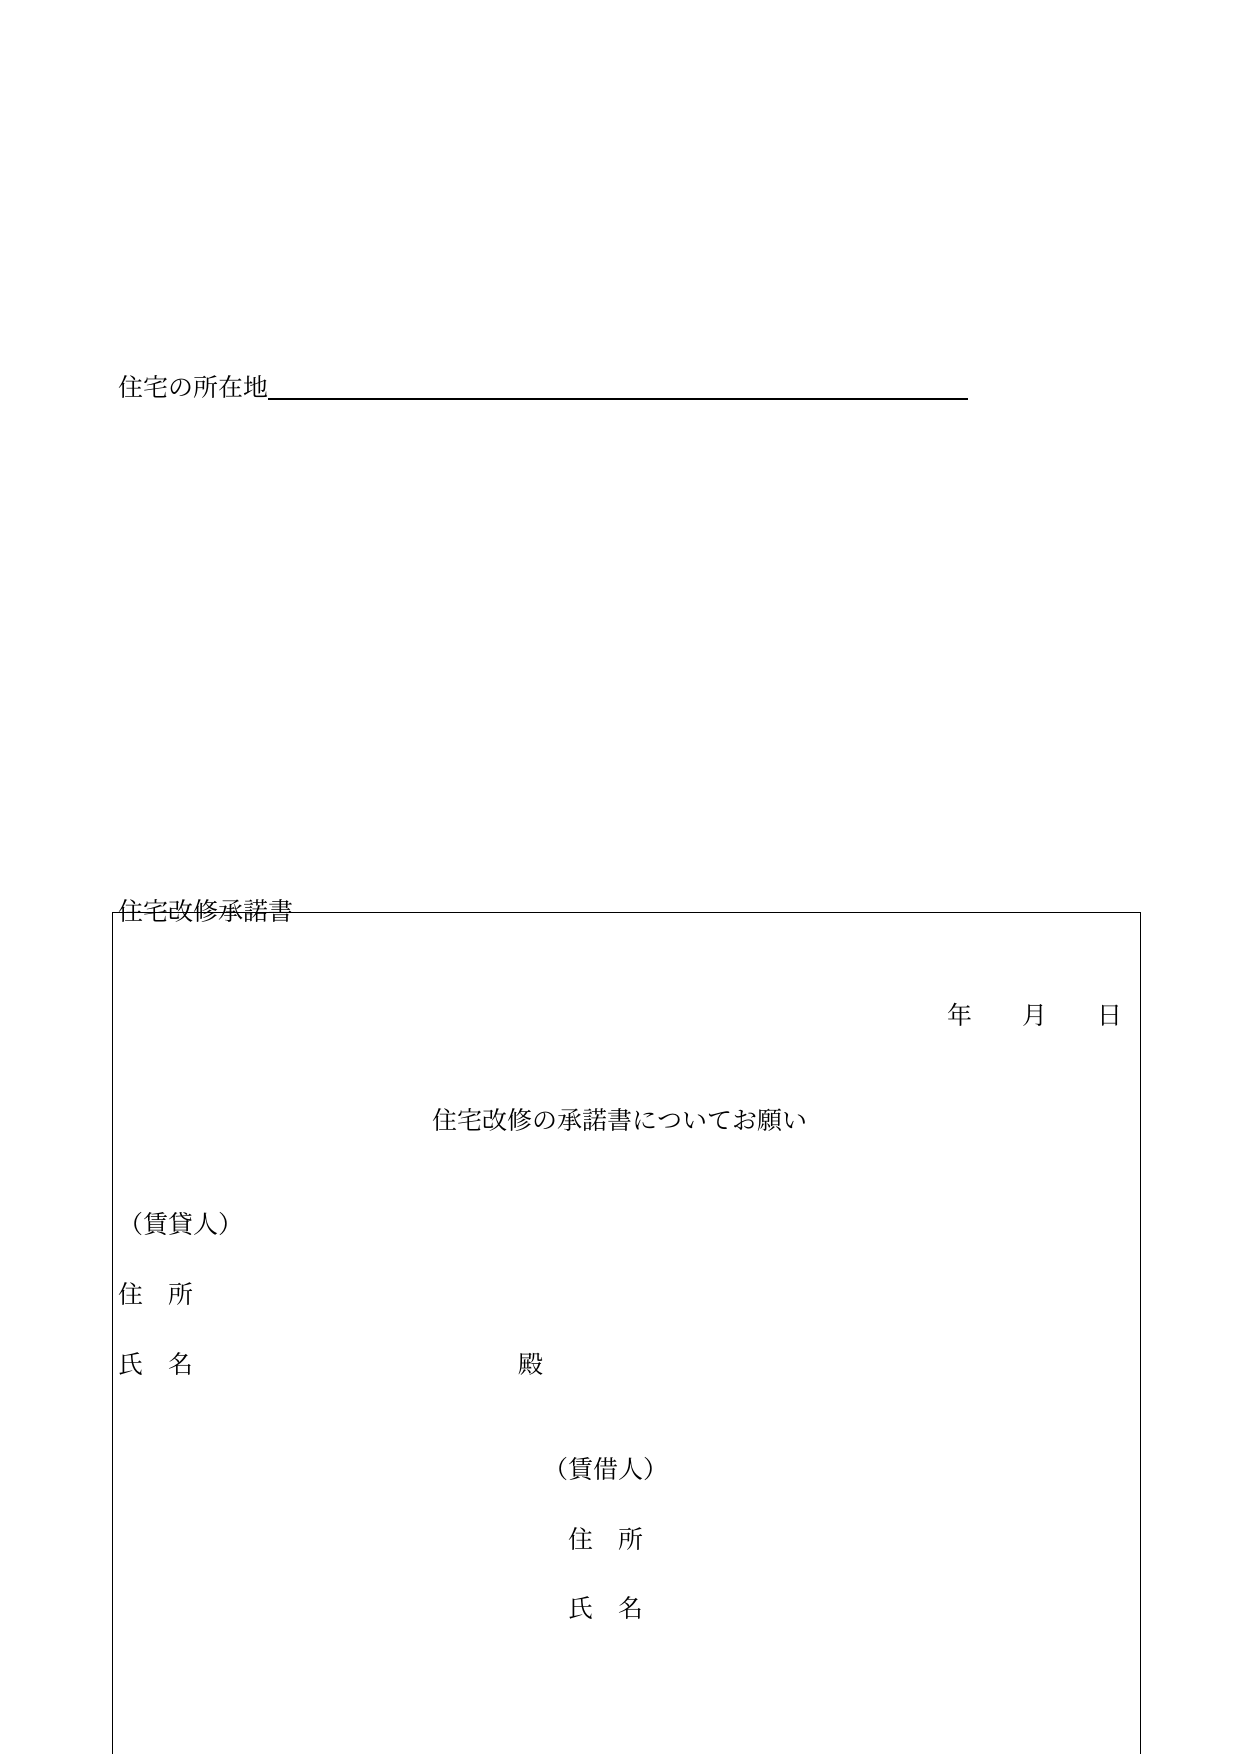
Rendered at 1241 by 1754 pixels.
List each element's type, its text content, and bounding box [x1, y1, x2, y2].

text 住 所 [118, 1258, 1122, 1328]
text 年 月 日 [118, 979, 1122, 1049]
text 住宅改修承諾書 [118, 874, 1122, 944]
text （賃借人） [118, 1433, 1122, 1502]
text 住宅改修の承諾書についてお願い [118, 1084, 1122, 1153]
text （賃貸人） [118, 1188, 1122, 1258]
text 住宅の所在地 [118, 351, 1122, 421]
text 氏 名 殿 [118, 1328, 1122, 1398]
text 氏 名 [118, 1572, 1122, 1642]
text 住 所 [118, 1502, 1122, 1572]
